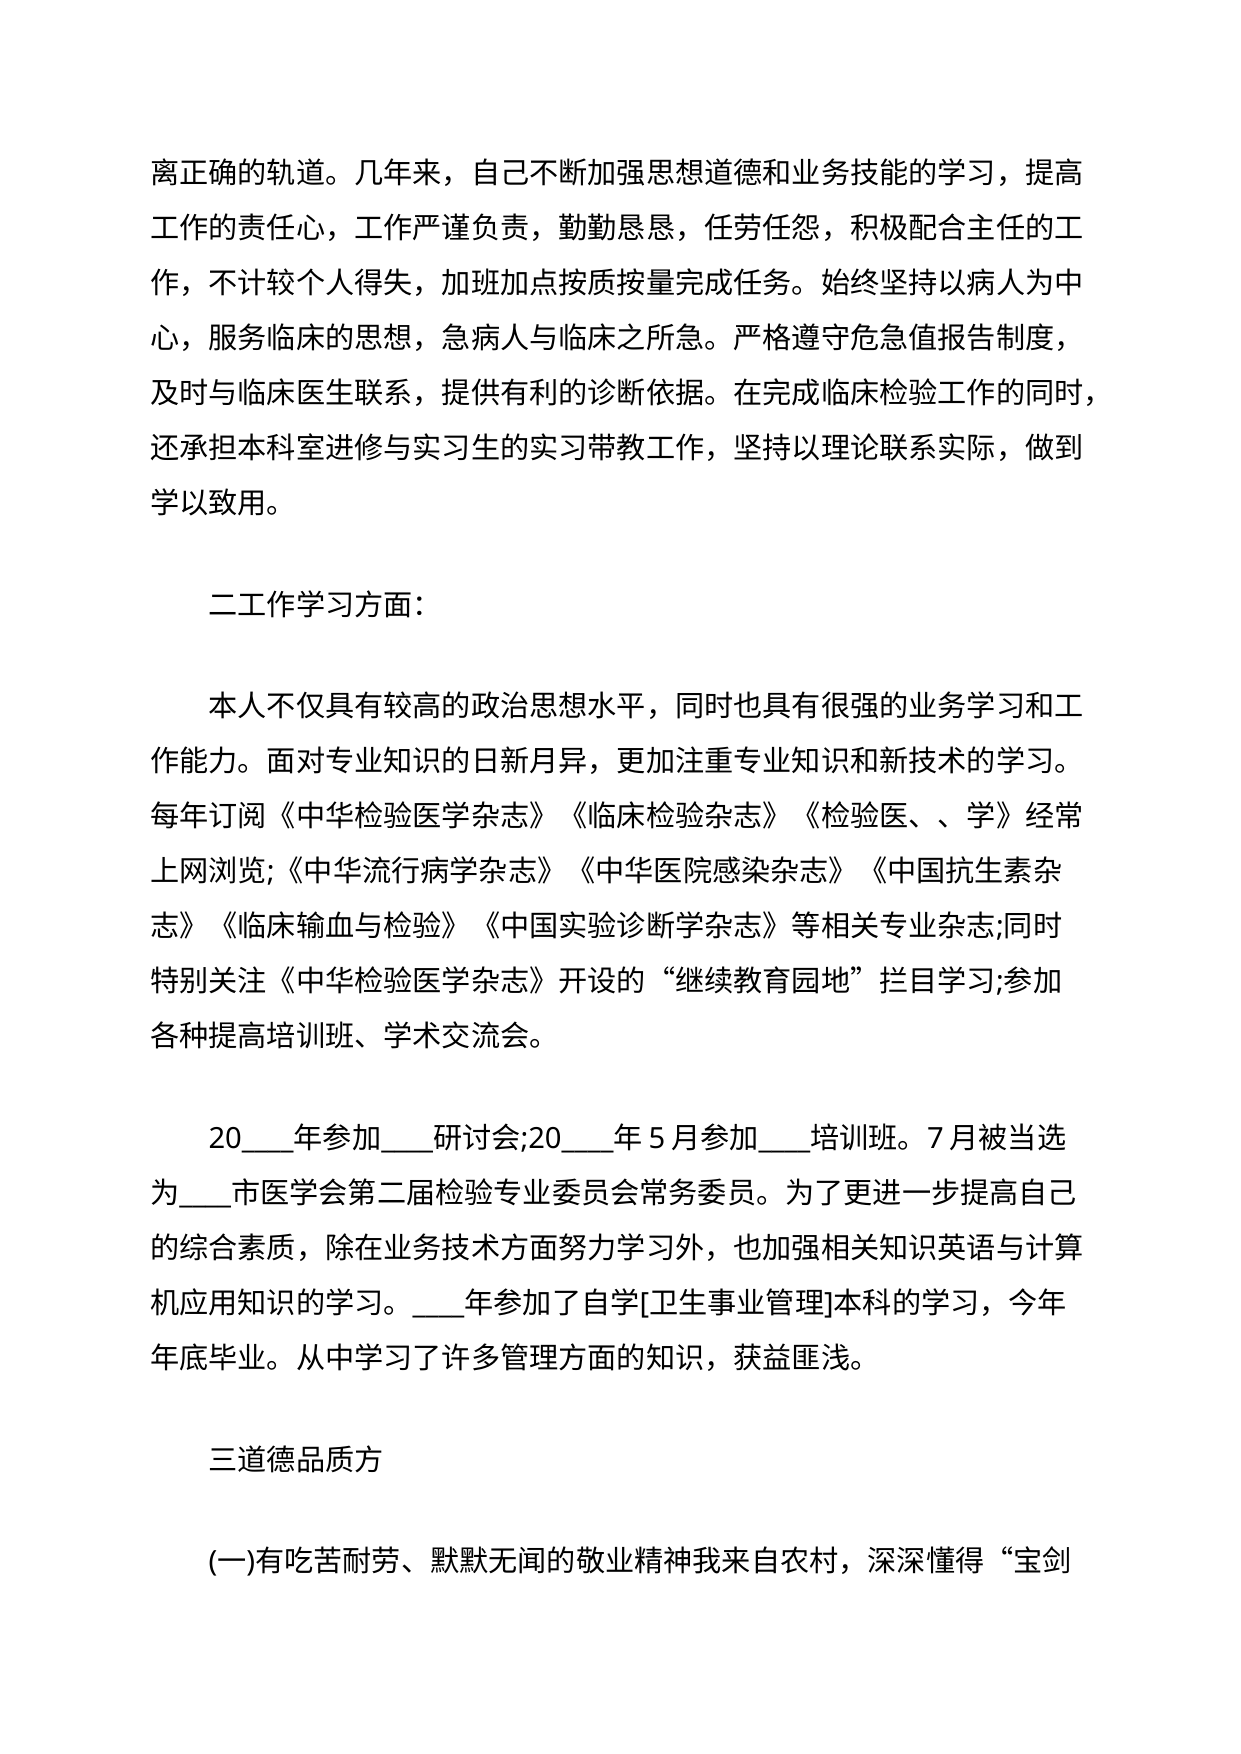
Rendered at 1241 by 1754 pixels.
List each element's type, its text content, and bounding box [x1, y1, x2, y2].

text 本人不仅具有较高的政治思想水平，同时也具有很强的业务学习和工作能力。面对专业知识的日新月异，更加注重专业知识和新技术的学习。每年订阅《中华检验医学杂志》《临床检验杂志》《检验医、、学》经常上网浏览;《中华流行病学杂志》《中华医院感染杂志》《中国抗生素杂志》《临床输血与检验》《中国实验诊断学杂志》等相关专业杂志;同时特别关注《中华检验医学杂志》开设的“继续教育园地”拦目学习;参加各种提高培训班、学术交流会。 [150, 683, 1090, 1055]
text 二工作学习方面： [150, 581, 1090, 623]
text 三道德品质方 [150, 1436, 1090, 1478]
text 20____年参加____研讨会;20____年5月参加____培训班。7月被当选为____市医学会第二届检验专业委员会常务委员。为了更进一步提高自己的综合素质，除在业务技术方面努力学习外，也加强相关知识英语与计算机应用知识的学习。____年参加了自学[卫生事业管理]本科的学习，今年年底毕业。从中学习了许多管理方面的知识，获益匪浅。 [150, 1114, 1090, 1377]
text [150, 1538, 1090, 1580]
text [150, 150, 1090, 522]
